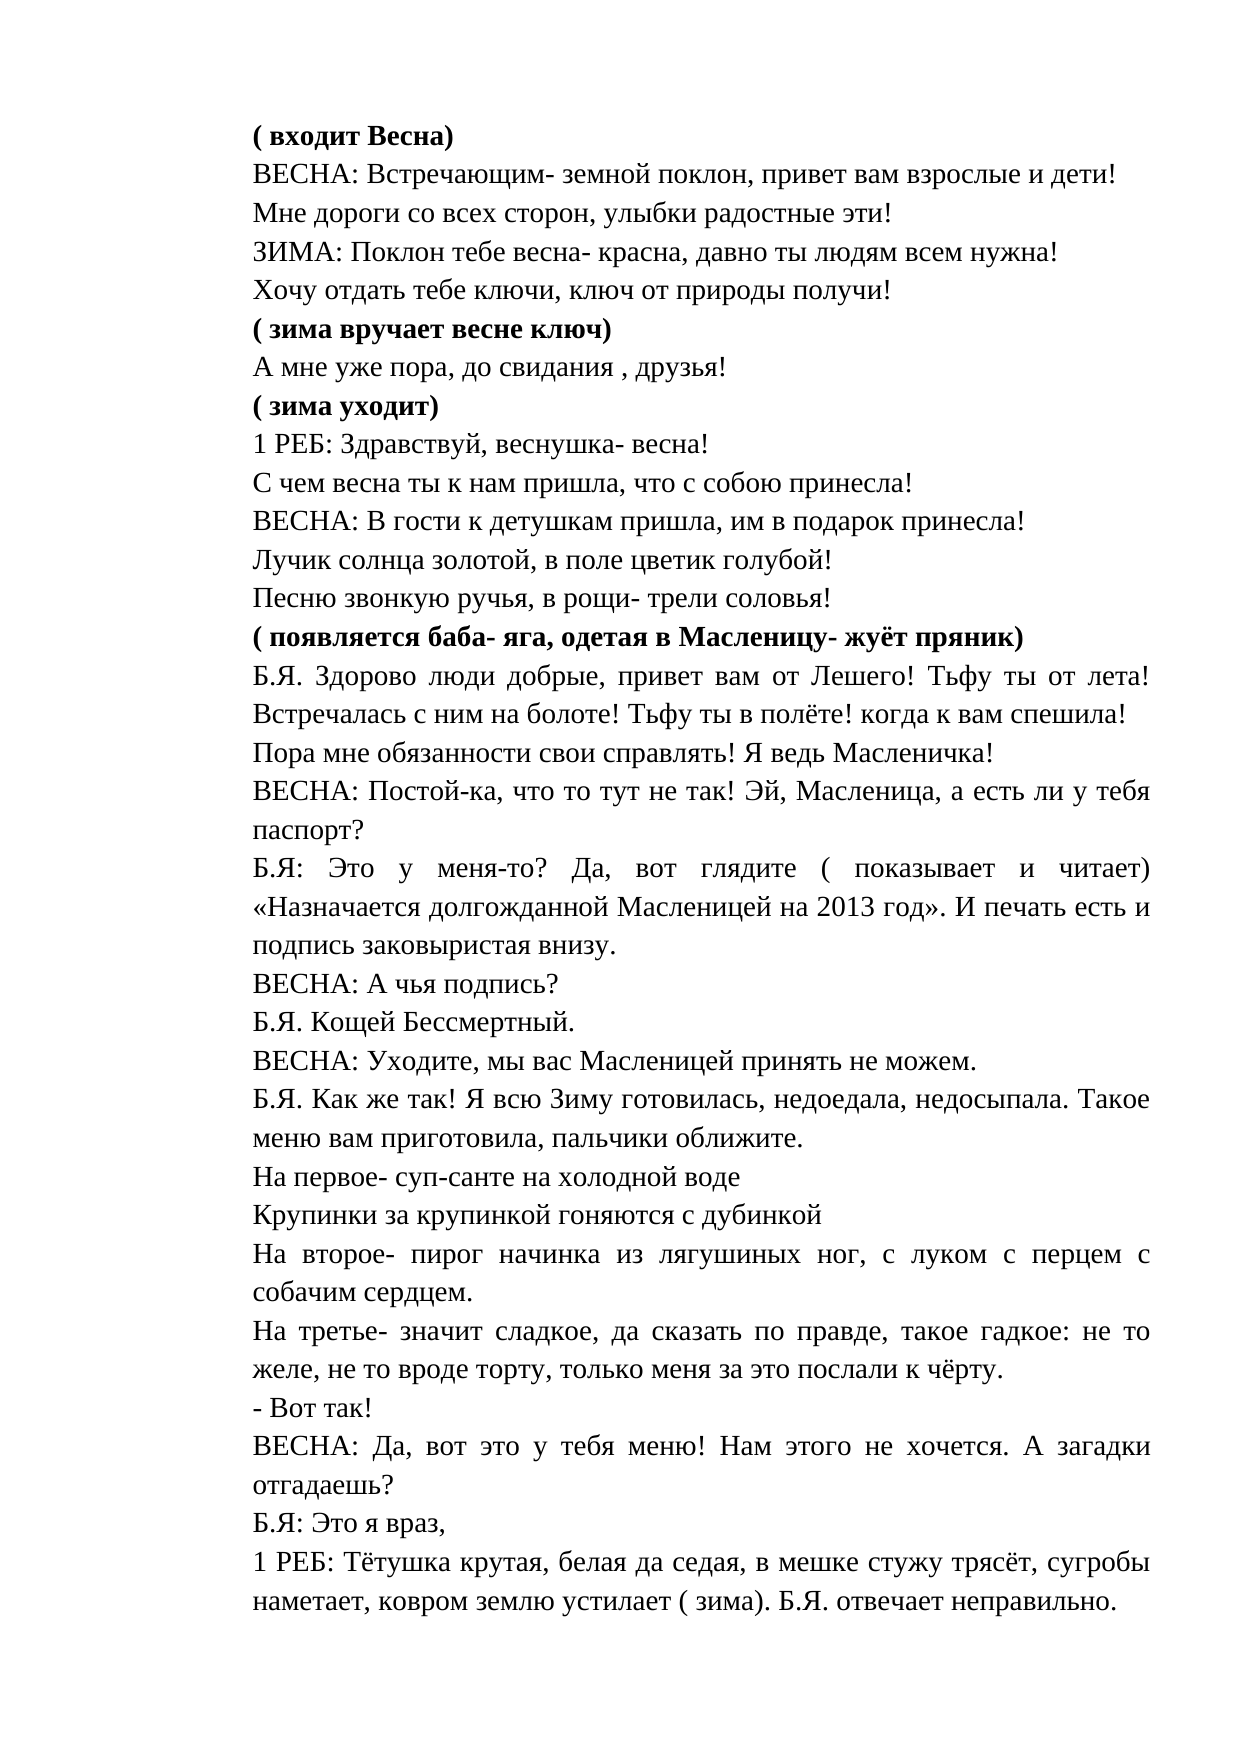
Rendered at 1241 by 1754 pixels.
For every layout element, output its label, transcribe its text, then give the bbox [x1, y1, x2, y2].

list Крупинки за крупинкой гоняются с дубинкой [252, 1197, 1152, 1231]
list Б.Я. Кощей Бессмертный. [252, 1004, 1152, 1038]
list А мне уже пора, до свидания , друзья! [252, 349, 1152, 383]
list Хочу отдать тебе ключи, ключ от природы получи! [252, 272, 1152, 306]
list ВЕСНА: В гости к детушкам пришла, им в подарок принесла! [252, 503, 1152, 537]
list ВЕСНА: Да, вот это у тебя меню! Нам этого не хочется. А загадки отгадаешь? [252, 1428, 1152, 1501]
list Б.Я: Это у меня-то? Да, вот глядите ( показывает и читает) «Назначается долгожданной Масленицей на 2013 год». И печать есть и подпись заковыристая внизу. [252, 850, 1152, 961]
list С чем весна ты к нам пришла, что с собою принесла! [252, 465, 1152, 498]
list 1 РЕБ: Тётушка крутая, белая да седая, в мешке стужу трясёт, сугробы наметает, ковром землю устилает ( зима). Б.Я. отвечает неправильно. [252, 1544, 1152, 1616]
list На первое- суп-санте на холодной воде [252, 1159, 1152, 1192]
list ( зима уходит) [252, 388, 1152, 421]
list 1 РЕБ: Здравствуй, веснушка- весна! [252, 426, 1152, 460]
list Б.Я. Здорово люди добрые, привет вам от Лешего! Тьфу ты от лета! Встречалась с ним на болоте! Тьфу ты в полёте! когда к вам спешила! [252, 658, 1152, 730]
list На третье- значит сладкое, да сказать по правде, такое гадкое: не то желе, не то вроде торту, только меня за это послали к чёрту. [252, 1313, 1152, 1385]
list Б.Я: Это я враз, [252, 1506, 1152, 1539]
list ВЕСНА: А чья подпись? [252, 966, 1152, 999]
list ВЕСНА: Постой-ка, что то тут не так! Эй, Масленица, а есть ли у тебя паспорт? [252, 773, 1152, 845]
list - Вот так! [252, 1390, 1152, 1423]
list ВЕСНА: Уходите, мы вас Масленицей принять не можем. [252, 1043, 1152, 1077]
list Б.Я. Как же так! Я всю Зиму готовилась, недоедала, недосыпала. Такое меню вам приготовила, пальчики оближите. [252, 1082, 1152, 1154]
list Лучик солнца золотой, в поле цветик голубой! [252, 542, 1152, 576]
list Мне дороги со всех сторон, улыбки радостные эти! [252, 195, 1152, 229]
list ( зима вручает весне ключ) [252, 311, 1152, 344]
list Пора мне обязанности свои справлять! Я ведь Масленичка! [252, 735, 1152, 768]
list ( входит Весна) [252, 118, 1152, 152]
list На второе- пирог начинка из лягушиных ног, с луком с перцем с собачим сердцем. [252, 1236, 1152, 1308]
list Песню звонкую ручья, в рощи- трели соловья! [252, 581, 1152, 614]
list ВЕСНА: Встречающим- земной поклон, привет вам взрослые и дети! [252, 157, 1152, 190]
list ( появляется баба- яга, одетая в Масленицу- жуёт пряник) [252, 619, 1152, 653]
list ЗИМА: Поклон тебе весна- красна, давно ты людям всем нужна! [252, 234, 1152, 267]
